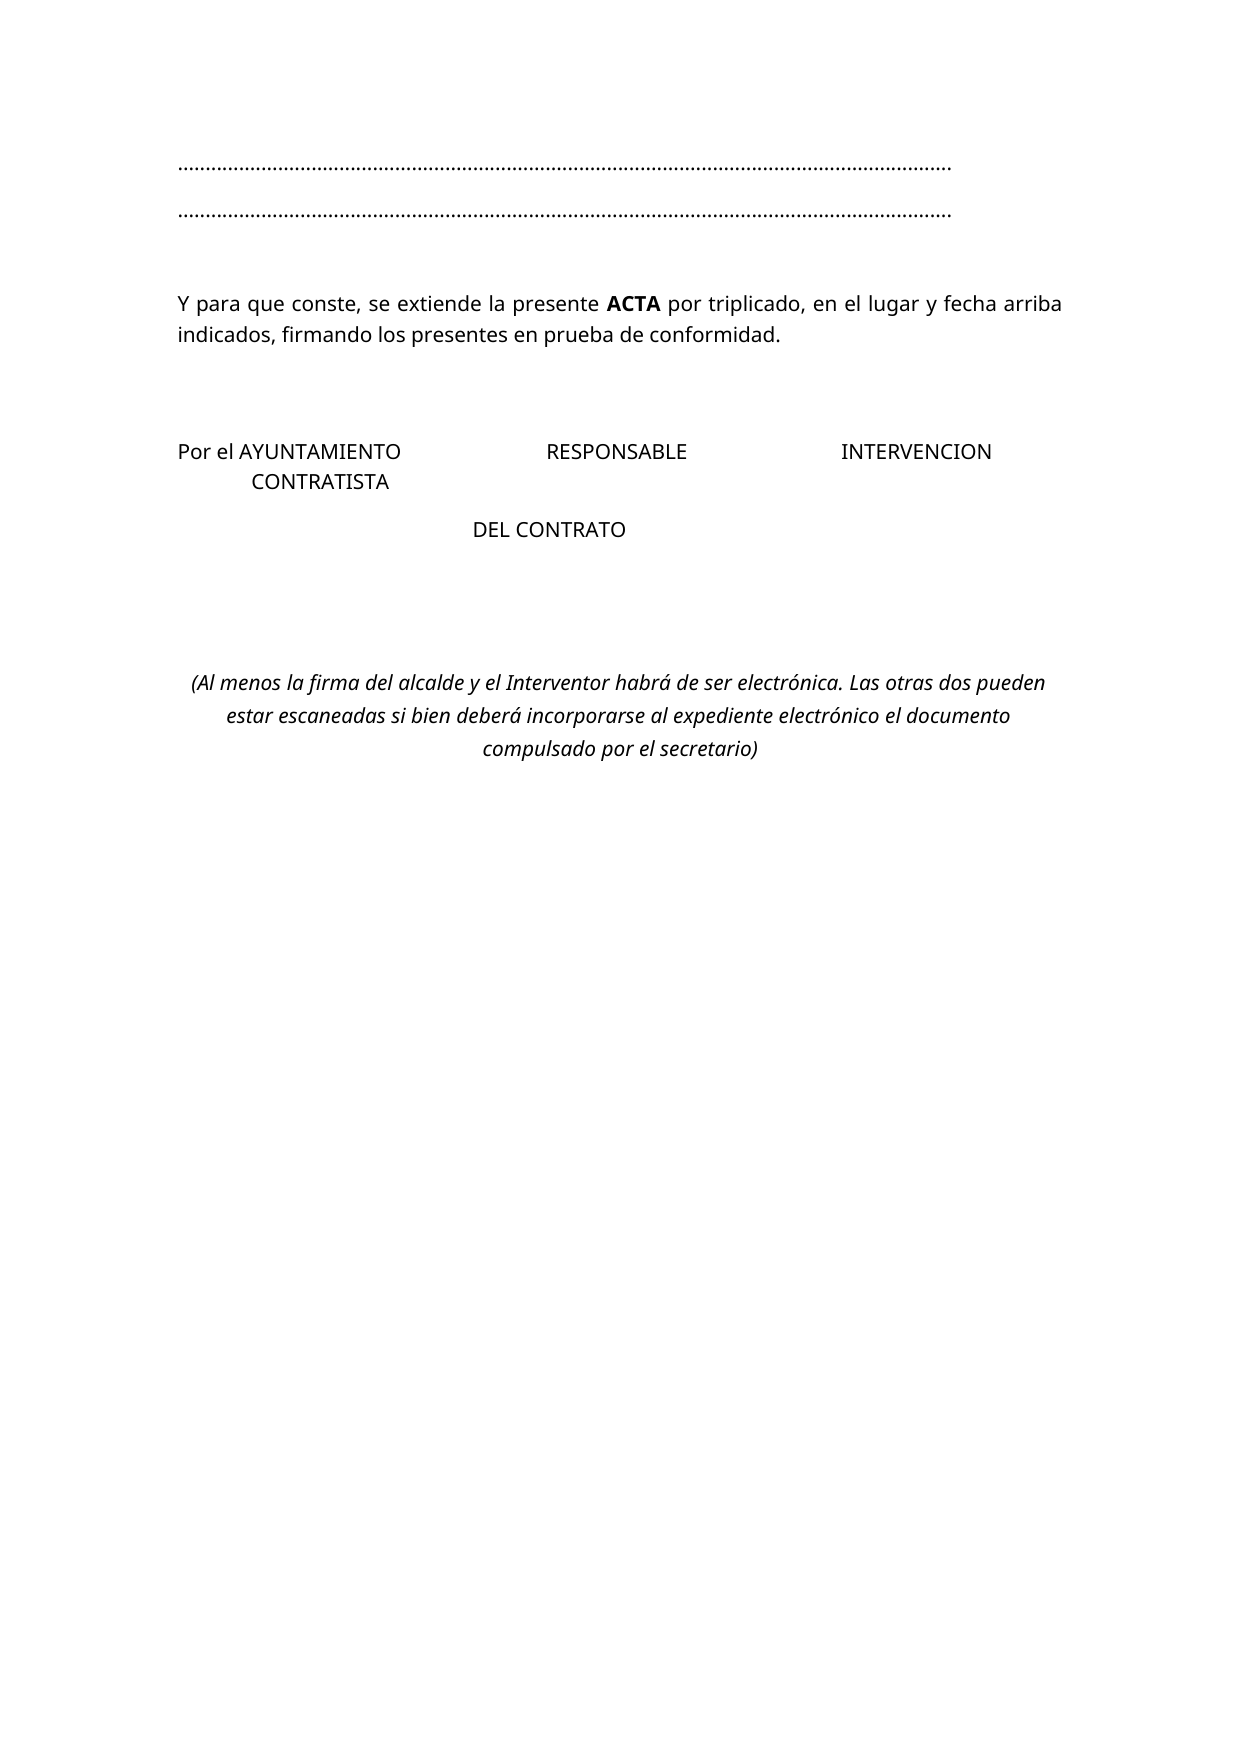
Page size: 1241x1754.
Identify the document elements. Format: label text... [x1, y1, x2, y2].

text ........................................................................................................................................... [177, 195, 1063, 223]
text ........................................................................................................................................... [177, 148, 1063, 176]
text Por el AYUNTAMIENTO RESPONSABLE INTERVENCION CONTRATISTA [177, 437, 1063, 496]
text DEL CONTRATO [177, 515, 1063, 543]
text (Al menos la firma del alcalde y el Interventor habrá de ser electrónica. Las otras dos pueden estar escaneadas si bien deberá incorporarse al expediente electrónico el documento compulsado por el secretario) [177, 668, 1063, 762]
text Y para que conste, se extiende la presente ACTA por triplicado, en el lugar y fecha arriba indicados, firmando los presentes en prueba de conformidad. [177, 289, 1063, 348]
